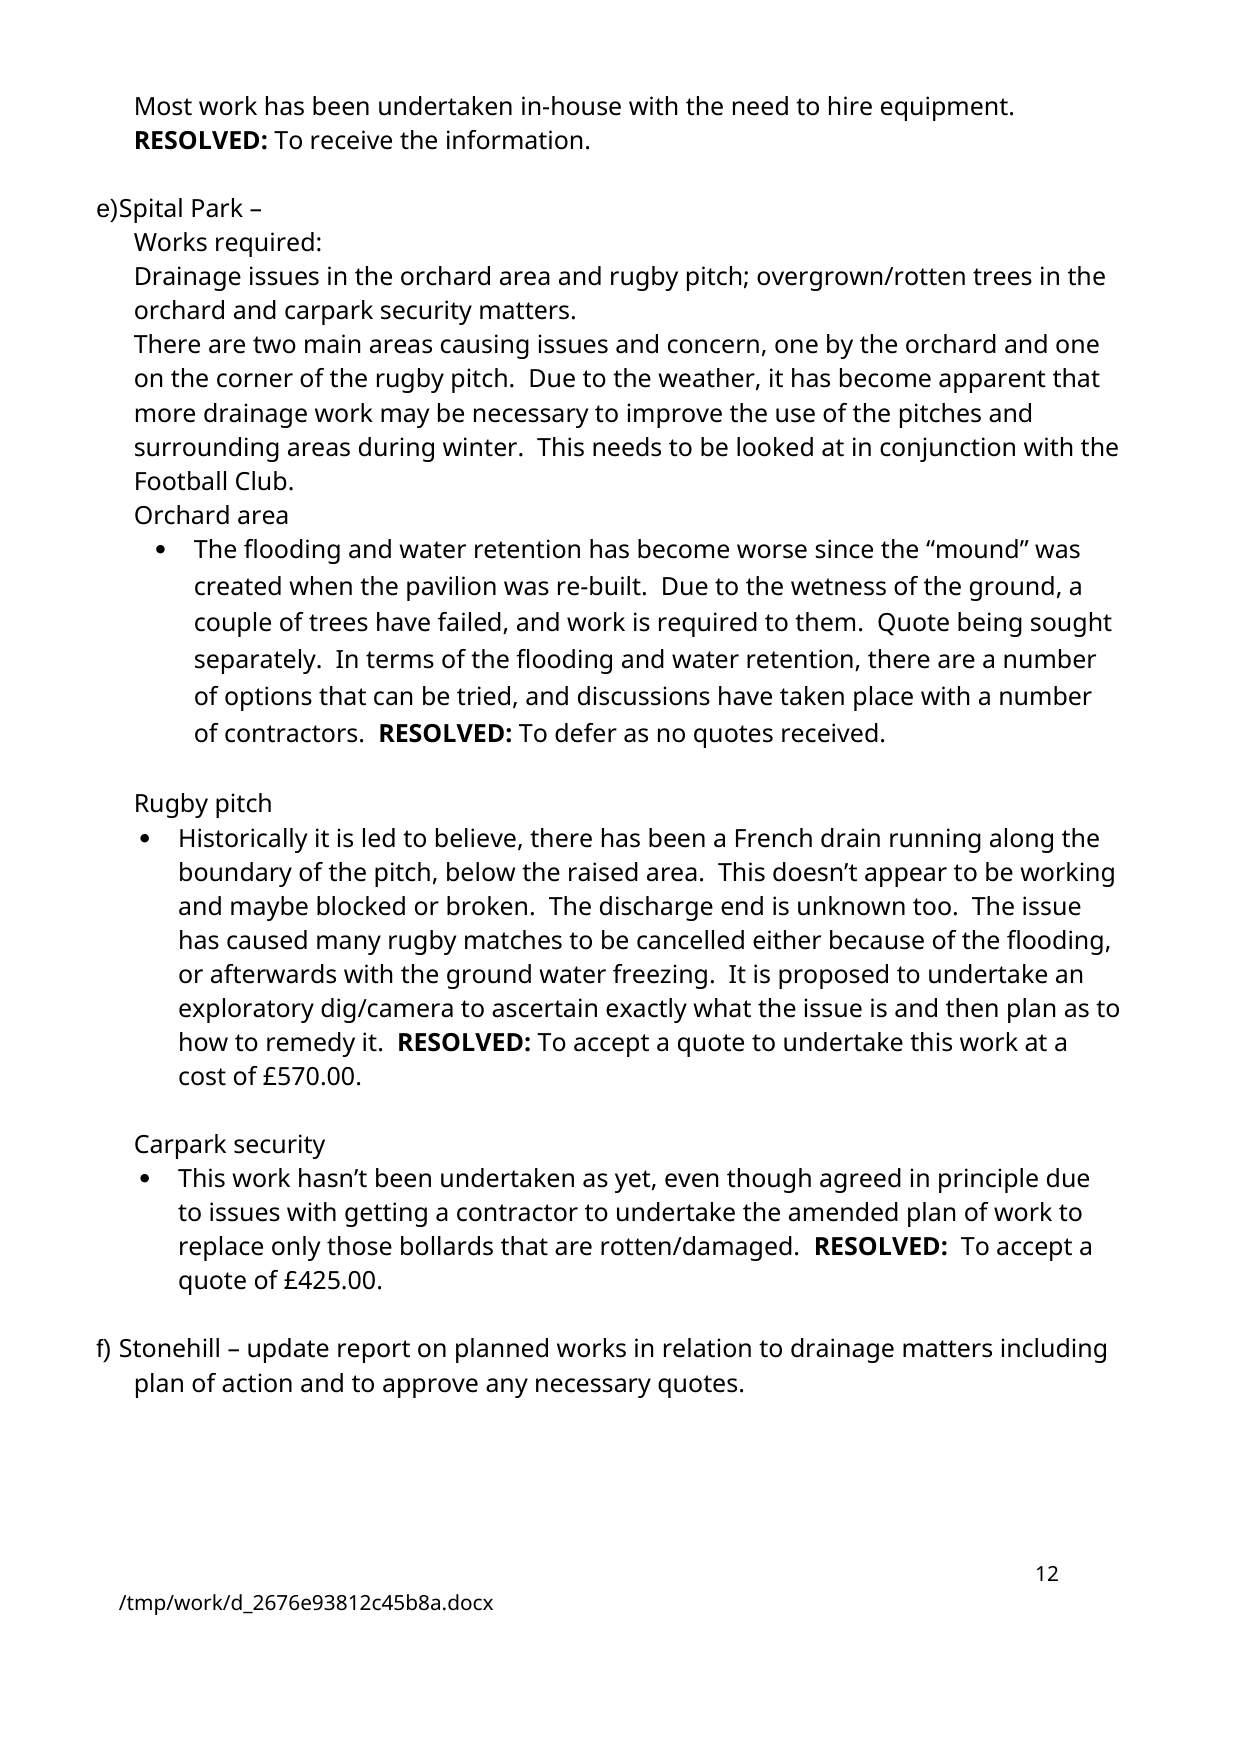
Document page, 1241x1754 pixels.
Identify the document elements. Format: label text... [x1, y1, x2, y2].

list Spital Park – [96, 191, 1121, 225]
list Stonehill – update report on planned works in relation to drainage matters including plan of action and to approve any necessary quotes. [96, 1331, 1121, 1399]
text Carpark security [133, 1127, 1121, 1161]
text Works required: [133, 225, 1121, 259]
list Historically it is led to believe, there has been a French drain running along the boundary of the pitch, below the raised area. This doesn’t appear to be working and maybe blocked or broken. The discharge end is unknown too. The issue has caused many rugby matches to be cancelled either because of the flooding, or afterwards with the ground water freezing. It is proposed to undertake an exploratory dig/camera to ascertain exactly what the issue is and then plan as to how to remedy it. RESOLVED: To accept a quote to undertake this work at a cost of £570.00. [140, 820, 1121, 1093]
text There are two main areas causing issues and concern, one by the orchard and one on the corner of the rugby pitch. Due to the weather, it has become apparent that more drainage work may be necessary to improve the use of the pitches and surrounding areas during winter. This needs to be looked at in conjunction with the Football Club. [133, 327, 1121, 497]
text Drainage issues in the orchard area and rugby pitch; overgrown/rotten trees in the orchard and carpark security matters. [133, 259, 1121, 327]
list The flooding and water retention has become worse since the “mound” was created when the pavilion was re-built. Due to the wetness of the ground, a couple of trees have failed, and work is required to them. Quote being sought separately. In terms of the flooding and water retention, there are a number of options that can be tried, and discussions have taken place with a number of contractors. Resolved: To defer as no quotes received. [156, 531, 1121, 749]
text Rugby pitch [133, 786, 1121, 820]
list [133, 89, 1121, 157]
list This work hasn’t been undertaken as yet, even though agreed in principle due to issues with getting a contractor to undertake the amended plan of work to replace only those bollards that are rotten/damaged. RESOLVED: To accept a quote of £425.00. [140, 1161, 1121, 1297]
text Orchard area [133, 497, 1121, 531]
